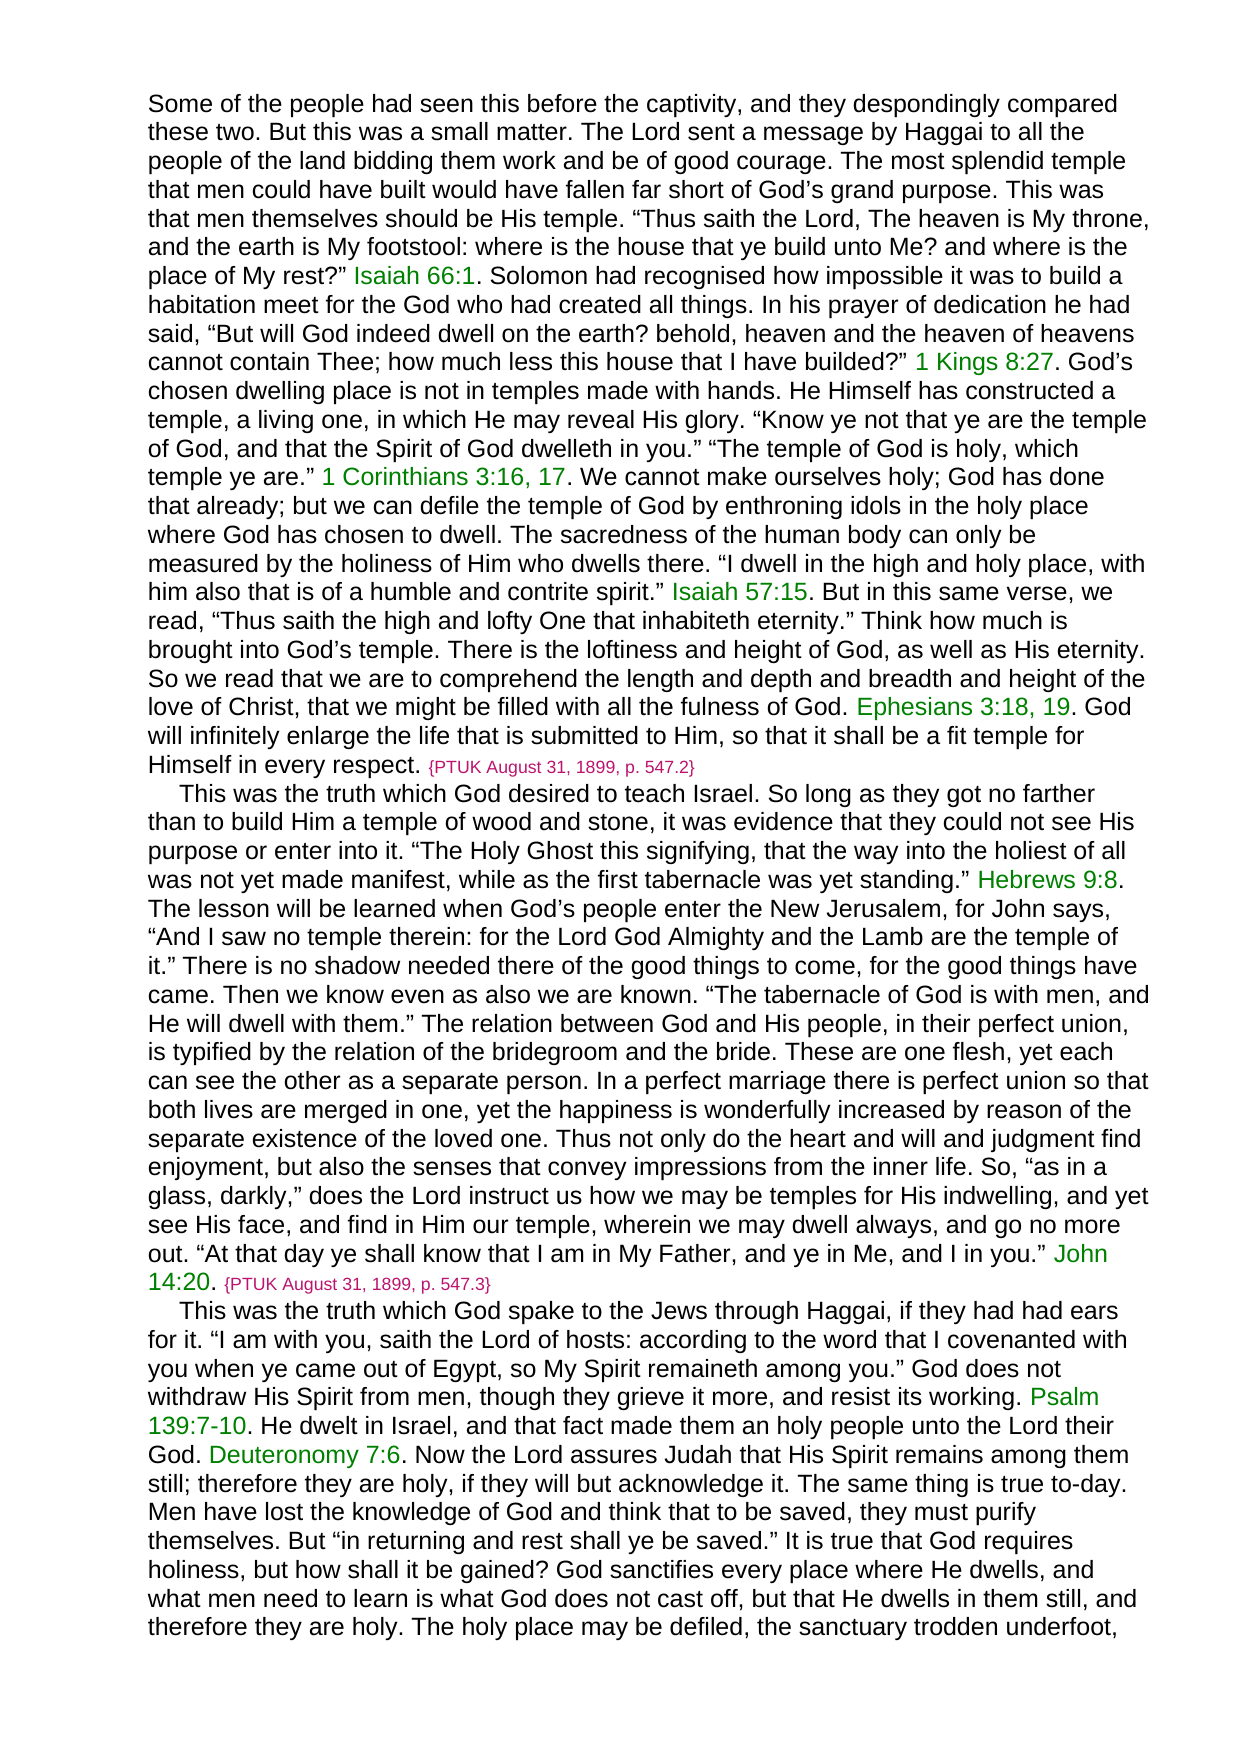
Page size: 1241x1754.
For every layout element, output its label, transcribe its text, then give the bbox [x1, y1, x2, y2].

text This was the truth which God desired to teach Israel. So long as they got no farther than to build Him a temple of wood and stone, it was evidence that they could not see His purpose or enter into it. “The Holy Ghost this signifying, that the way into the holiest of all was not yet made manifest, while as the first tabernacle was yet standing.” Hebrews 9:8. The lesson will be learned when God’s people enter the New Jerusalem, for John says, “And I saw no temple therein: for the Lord God Almighty and the Lamb are the temple of it.” There is no shadow needed there of the good things to come, for the good things have came. Then we know even as also we are known. “The tabernacle of God is with men, and He will dwell with them.” The relation between God and His people, in their perfect union, is typified by the relation of the bridegroom and the bride. These are one flesh, yet each can see the other as a separate person. In a perfect marriage there is perfect union so that both lives are merged in one, yet the happiness is wonderfully increased by reason of the separate existence of the loved one. Thus not only do the heart and will and judgment find enjoyment, but also the senses that convey impressions from the inner life. So, “as in a glass, darkly,” does the Lord instruct us how we may be temples for His indwelling, and yet see His face, and find in Him our temple, wherein we may dwell always, and go no more out. “At that day ye shall know that I am in My Father, and ye in Me, and I in you.” John 14:20. {PTUK August 31, 1899, p. 547.3} [148, 778, 1152, 1296]
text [148, 88, 1152, 778]
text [148, 1296, 1152, 1641]
